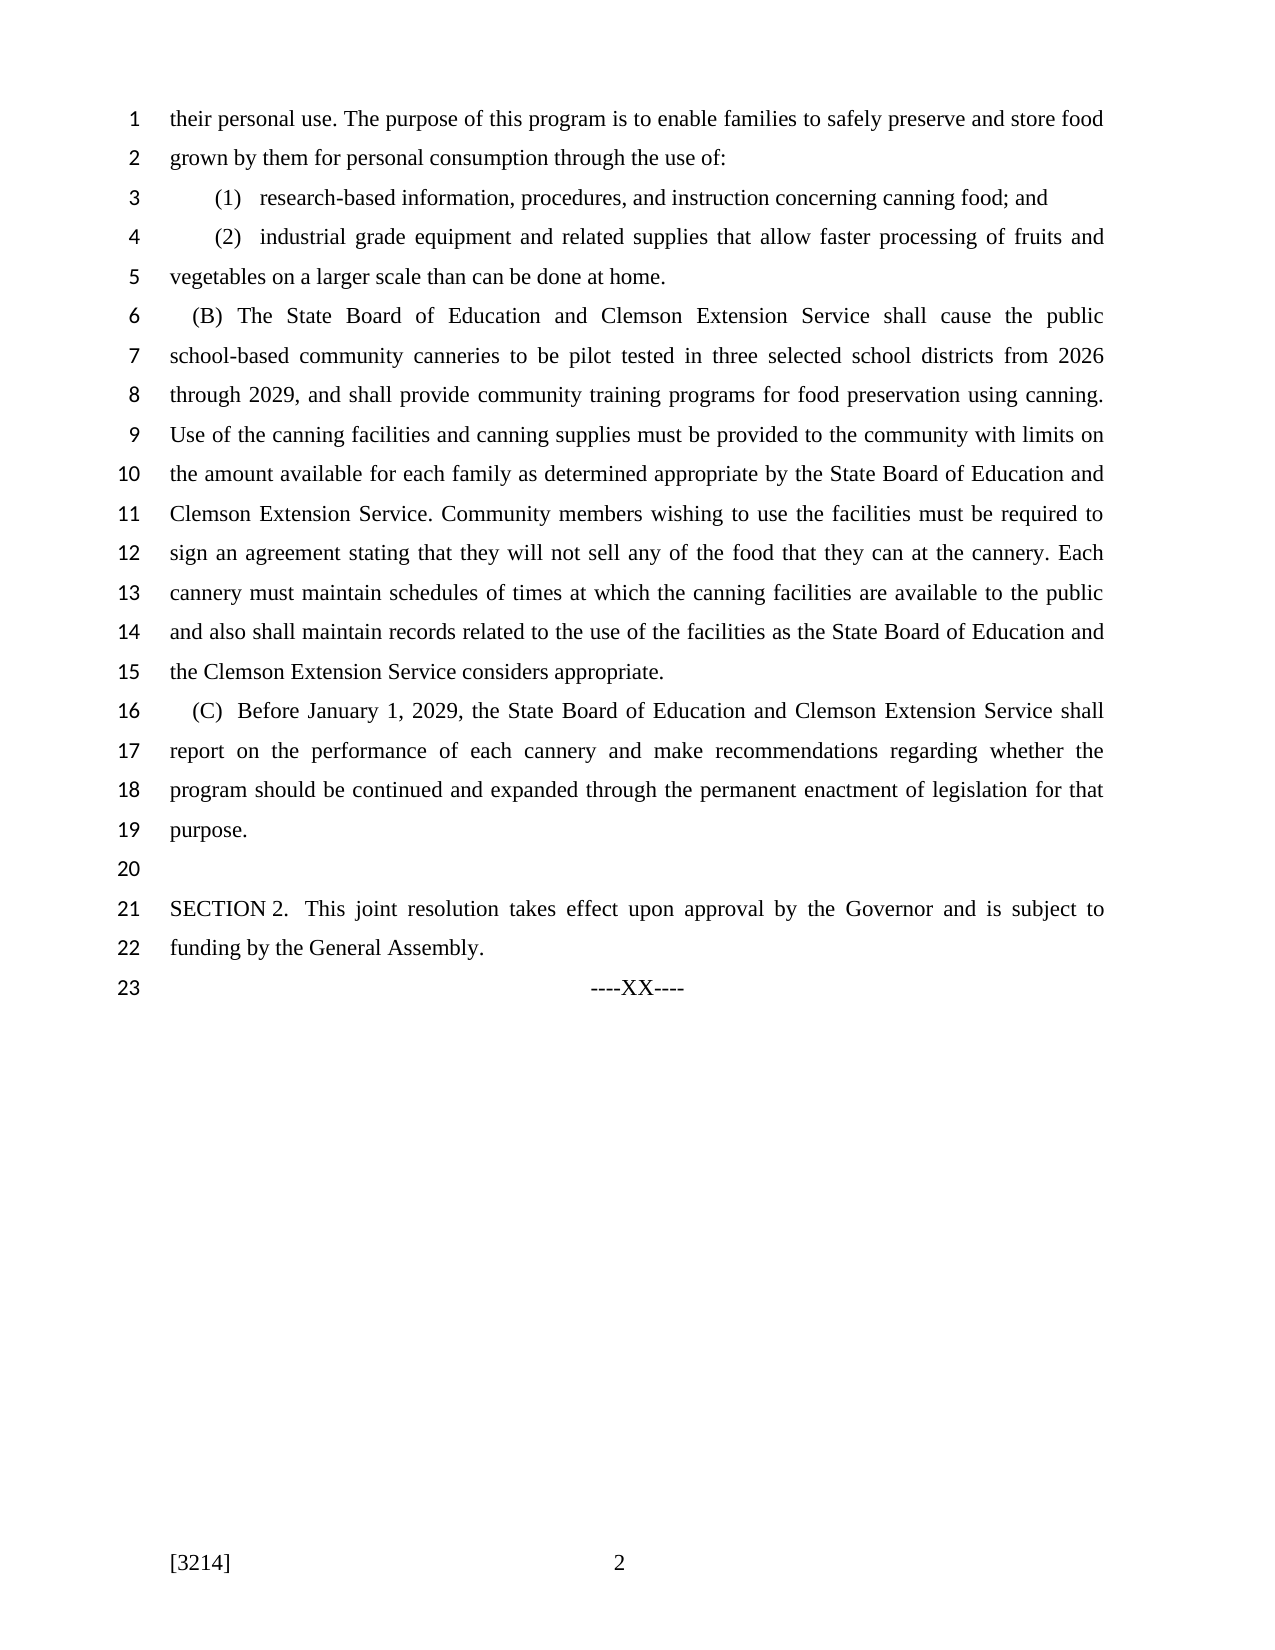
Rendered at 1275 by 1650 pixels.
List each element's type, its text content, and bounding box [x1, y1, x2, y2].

text (1) research‑based information, procedures, and instruction concerning canning food; and [169, 184, 1106, 210]
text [169, 105, 1106, 171]
text (B) The State Board of Education and Clemson Extension Service shall cause the public school‑based community canneries to be pilot tested in three selected school districts from 2026 through 2029, and shall provide community training programs for food preservation using canning. Use of the canning facilities and canning supplies must be provided to the community with limits on the amount available for each family as determined appropriate by the State Board of Education and Clemson Extension Service. Community members wishing to use the facilities must be required to sign an agreement stating that they will not sell any of the food that they can at the cannery. Each cannery must maintain schedules of times at which the canning facilities are available to the public and also shall maintain records related to the use of the facilities as the State Board of Education and the Clemson Extension Service considers appropriate. [169, 302, 1106, 684]
text (2) industrial grade equipment and related supplies that allow faster processing of fruits and vegetables on a larger scale than can be done at home. [169, 223, 1106, 289]
text SECTION 2. This joint resolution takes effect upon approval by the Governor and is subject to funding by the General Assembly. [169, 894, 1106, 960]
text ----XX---- [169, 973, 1106, 1000]
text (C) Before January 1, 2029, the State Board of Education and Clemson Extension Service shall report on the performance of each cannery and make recommendations regarding whether the program should be continued and expanded through the permanent enactment of legislation for that purpose. [169, 697, 1106, 842]
